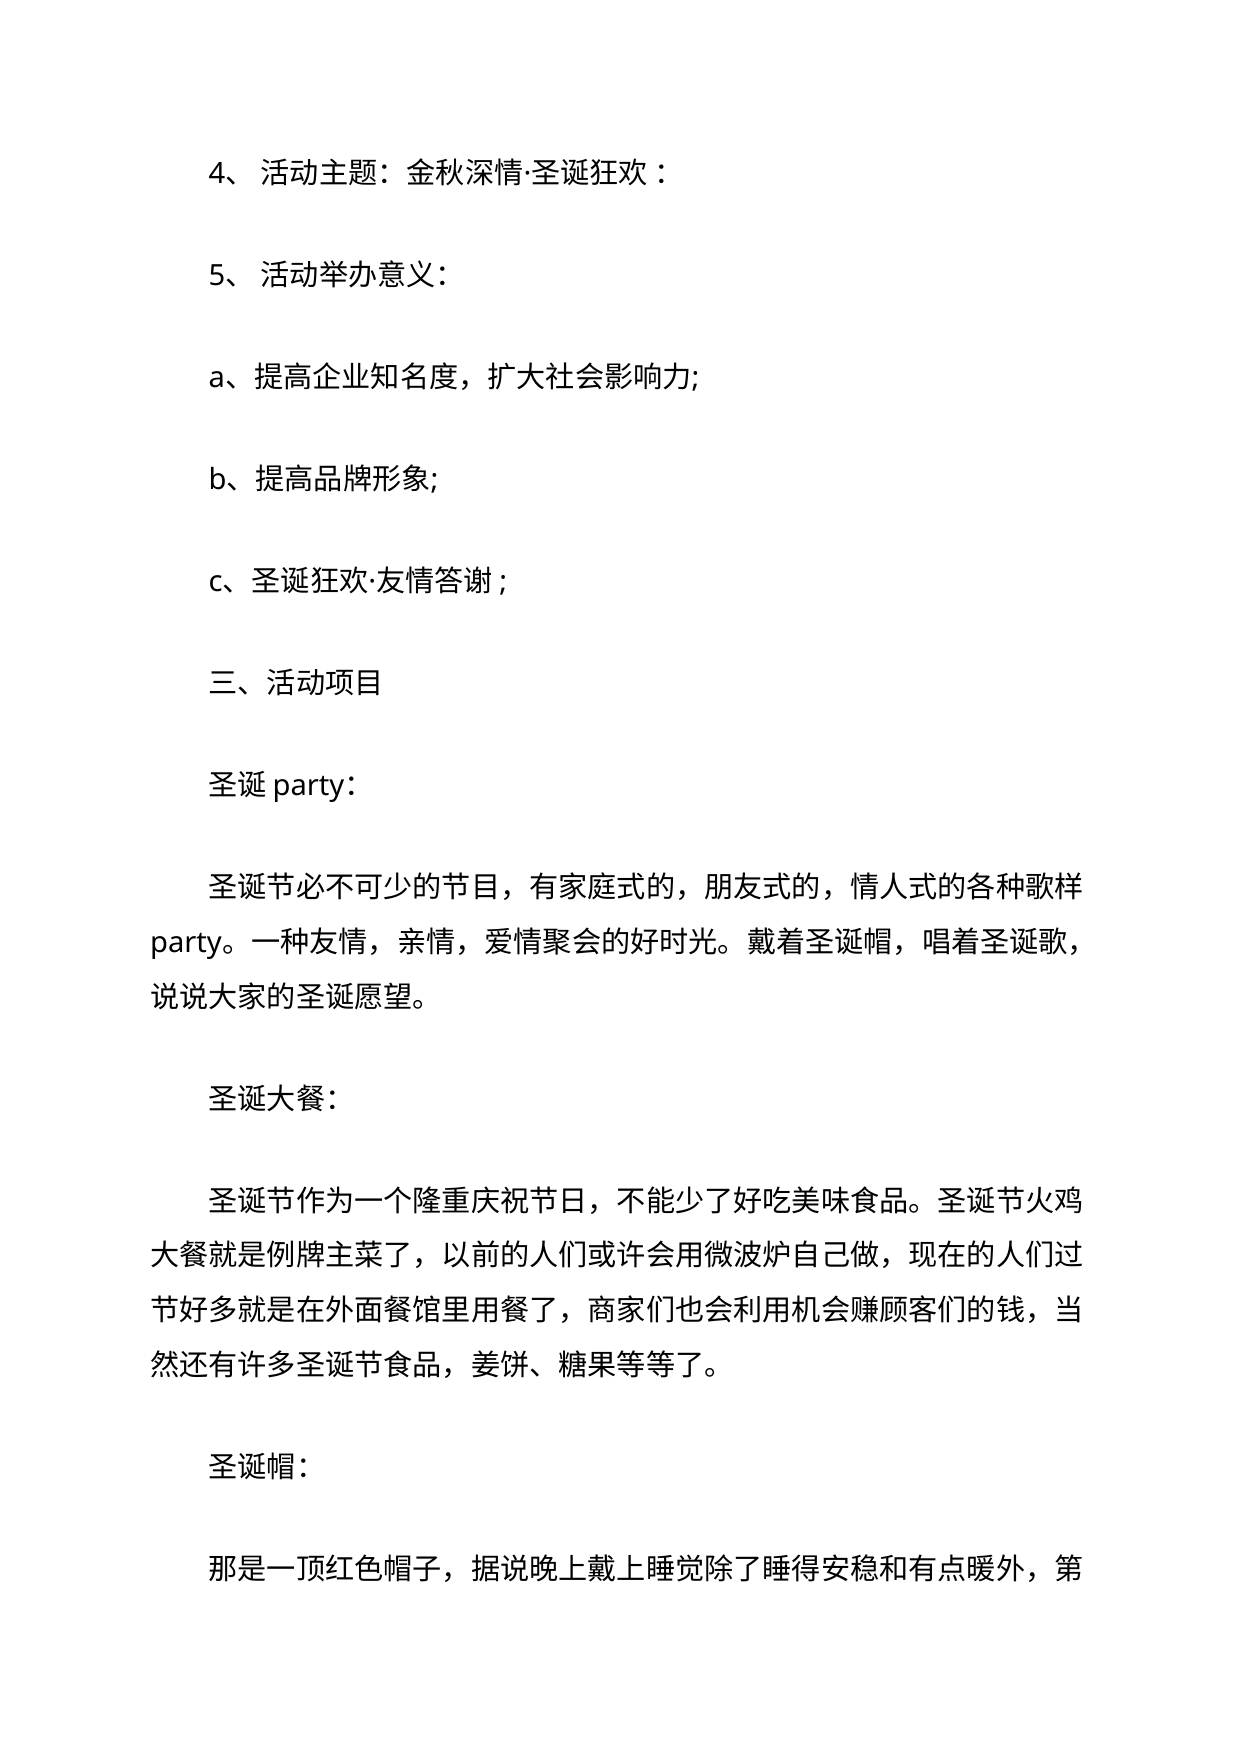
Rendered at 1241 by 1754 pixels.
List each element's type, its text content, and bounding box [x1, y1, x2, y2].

text 圣诞节必不可少的节目，有家庭式的，朋友式的，情人式的各种歌样party。一种友情，亲情，爱情聚会的好时光。戴着圣诞帽，唱着圣诞歌，说说大家的圣诞愿望。 [150, 864, 1090, 1016]
text 圣诞帽： [150, 1443, 1090, 1486]
text b、提高品牌形象; [150, 456, 1090, 498]
text 圣诞大餐： [150, 1075, 1090, 1118]
text 三、活动项目 [150, 660, 1090, 702]
text 圣诞party： [150, 762, 1090, 804]
text c、圣诞狂欢·友情答谢 ; [150, 558, 1090, 600]
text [150, 1545, 1090, 1588]
text 4、 活动主题：金秋深情·圣诞狂欢 ： [150, 150, 1090, 192]
text a、提高企业知名度，扩大社会影响力; [150, 354, 1090, 396]
text 圣诞节作为一个隆重庆祝节日，不能少了好吃美味食品。圣诞节火鸡大餐就是例牌主菜了，以前的人们或许会用微波炉自己做，现在的人们过节好多就是在外面餐馆里用餐了，商家们也会利用机会赚顾客们的钱，当然还有许多圣诞节食品，姜饼、糖果等等了。 [150, 1177, 1090, 1384]
text 5、 活动举办意义： [150, 252, 1090, 294]
